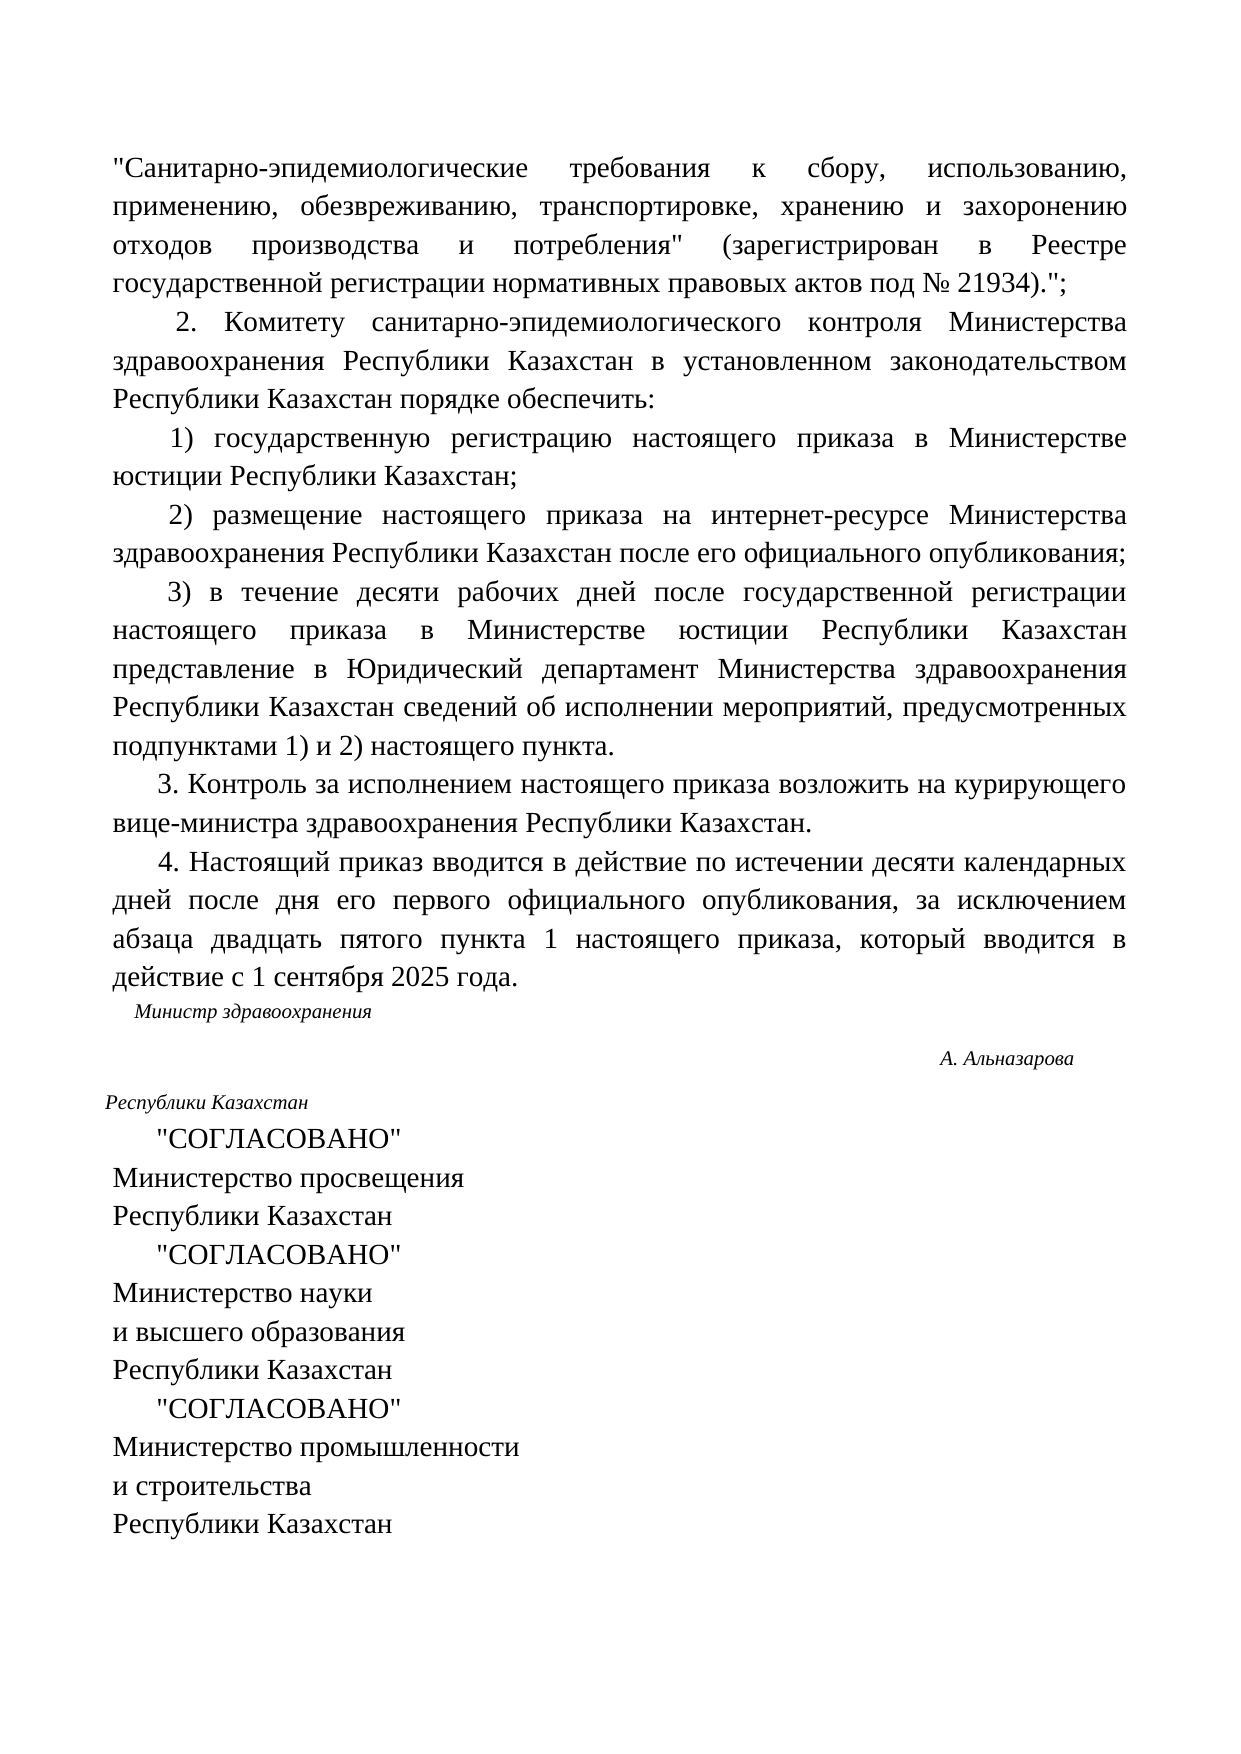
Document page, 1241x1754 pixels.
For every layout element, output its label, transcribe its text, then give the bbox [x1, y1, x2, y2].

text "СОГЛАСОВАНО" [112, 1391, 1128, 1424]
text "СОГЛАСОВАНО" [112, 1121, 1128, 1155]
table_header Министр здравоохранения Республики Казахстан [101, 998, 939, 1121]
text 2) размещение настоящего приказа на интернет-ресурсе Министерства здравоохранения Республики Казахстан после его официального опубликования; [112, 497, 1128, 569]
text Республики Казахстан [112, 1198, 1128, 1232]
text и высшего образования [112, 1314, 1128, 1347]
text 3) в течение десяти рабочих дней после государственной регистрации настоящего приказа в Министерстве юстиции Республики Казахстан представление в Юридический департамент Министерства здравоохранения Республики Казахстан сведений об исполнении мероприятий, предусмотренных подпунктами 1) и 2) настоящего пункта. [112, 574, 1128, 762]
text Министерство просвещения [112, 1160, 1128, 1193]
text Министерство промышленности [112, 1429, 1128, 1463]
text 4. Настоящий приказ вводится в действие по истечении десяти календарных дней после дня его первого официального опубликования, за исключением абзаца двадцать пятого пункта 1 настоящего приказа, который вводится в действие с 1 сентября 2025 года. [112, 844, 1128, 993]
text "СОГЛАСОВАНО" [112, 1237, 1128, 1270]
text Республики Казахстан [112, 1352, 1128, 1386]
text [112, 150, 1128, 299]
text и строительства [112, 1468, 1128, 1502]
text 3. Контроль за исполнением настоящего приказа возложить на курирующего вице-министра здравоохранения Республики Казахстан. [112, 767, 1128, 839]
text 2. Комитету санитарно-эпидемиологического контроля Министерства здравоохранения Республики Казахстан в установленном законодательством Республики Казахстан порядке обеспечить: [112, 304, 1128, 415]
text Министерство науки [112, 1275, 1128, 1309]
text 1) государственную регистрацию настоящего приказа в Министерстве юстиции Республики Казахстан; [112, 420, 1128, 492]
table_header А. Альназарова [939, 998, 1240, 1121]
text Республики Казахстан [112, 1507, 1128, 1540]
